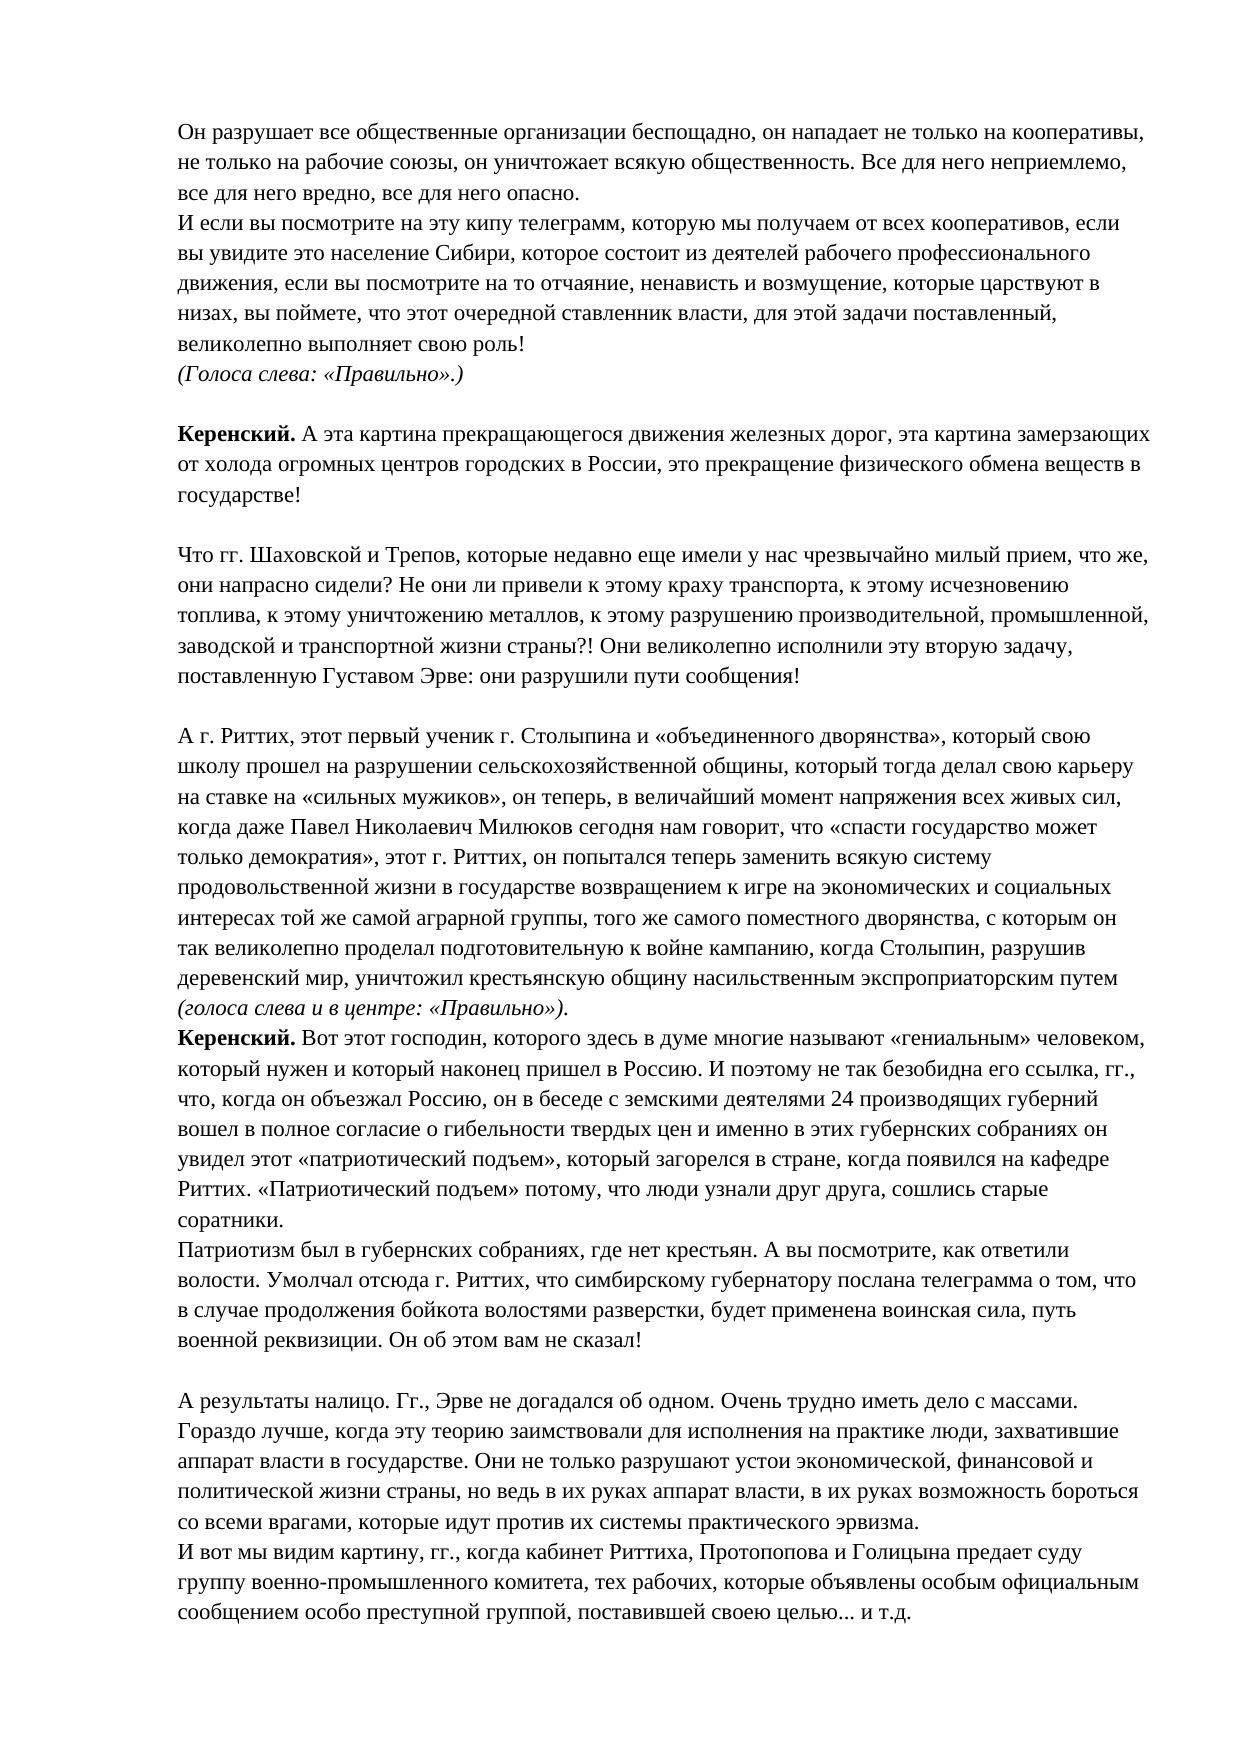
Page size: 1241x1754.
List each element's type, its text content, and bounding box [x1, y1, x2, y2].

text А г. Риттих, этот первый ученик г. Столыпина и «объединенного дворянства», который свою школу прошел на разрушении сельскохозяйственной общины, который тогда делал свою карьеру на ставке на «сильных мужиков», он теперь, в величайший момент напряжения всех живых сил, когда даже Павел Николаевич Милюков сегодня нам говорит, что «спасти государство может только демократия», этот г. Риттих, он попытался теперь заменить всякую систему продовольственной жизни в государстве возвращением к игре на экономических и социальных интересах той же самой аграрной группы, того же самого поместного дворянства, с которым он так великолепно проделал подготовительную к войне кампанию, когда Столыпин, разрушив деревенский мир, уничтожил крестьянскую общину насильственным экспроприаторским путем (голоса слева и в центре: «Правильно»). [177, 722, 1152, 1021]
text Он разрушает все общественные организации беспощадно, он нападает не только на кооперативы, не только на рабочие союзы, он уничтожает всякую общественность. Все для него неприемлемо, все для него вредно, все для него опасно. [177, 118, 1152, 205]
text (Голоса слева: «Правильно».) [177, 360, 1152, 386]
text Патриотизм был в губернских собраниях, где нет крестьян. А вы посмотрите, как ответили волости. Умолчал отсюда г. Риттих, что симбирскому губернатору послана телеграмма о том, что в случае продолжения бойкота волостями разверстки, будет применена воинская сила, путь военной реквизиции. Он об этом вам не сказал! [177, 1236, 1152, 1353]
text Что гг. Шаховской и Трепов, которые недавно еще имели у нас чрезвычайно милый прием, что же, они напрасно сидели? Не они ли привели к этому краху транспорта, к этому исчезновению топлива, к этому уничтожению металлов, к этому разрушению производительной, промышленной, заводской и транспортной жизни страны?! Они великолепно исполнили эту вторую задачу, поставленную Густавом Эрве: они разрушили пути сообщения! [177, 541, 1152, 688]
text И вот мы видим картину, гг., когда кабинет Риттиха, Протопопова и Голицына предает суду группу военно-промышленного комитета, тех рабочих, которые объявлены особым официальным сообщением особо преступной группой, поставившей своею целью... и т.д. [177, 1538, 1152, 1625]
text И если вы посмотрите на эту кипу телеграмм, которую мы получаем от всех кооперативов, если вы увидите это население Сибири, которое состоит из деятелей рабочего профессионального движения, если вы посмотрите на то отчаяние, ненависть и возмущение, которые царствуют в низах, вы поймете, что этот очередной ставленник власти, для этой задачи поставленный, великолепно выполняет свою роль! [177, 209, 1152, 356]
text А результаты налицо. Гг., Эрве не догадался об одном. Очень трудно иметь дело с массами. Гораздо лучше, когда эту теорию заимствовали для исполнения на практике люди, захватившие аппарат власти в государстве. Они не только разрушают устои экономической, финансовой и политической жизни страны, но ведь в их руках аппарат власти, в их руках возможность бороться со всеми врагами, которые идут против их системы практического эрвизма. [177, 1387, 1152, 1534]
text Керенский. Вот этот господин, которого здесь в думе многие называют «гениальным» человеком, который нужен и который наконец пришел в Россию. И поэтому не так безобидна его ссылка, гг., что, когда он объезжал Россию, он в беседе с земскими деятелями 24 производящих губерний вошел в полное согласие о гибельности твердых цен и именно в этих губернских собраниях он увидел этот «патриотический подъем», который загорелся в стране, когда появился на кафедре Риттих. «Патриотический подъем» потому, что люди узнали друг друга, сошлись старые соратники. [177, 1024, 1152, 1232]
text Керенский. А эта картина прекращающегося движения железных дорог, эта картина замерзающих от холода огромных центров городских в России, это прекращение физического обмена веществ в государстве! [177, 420, 1152, 507]
